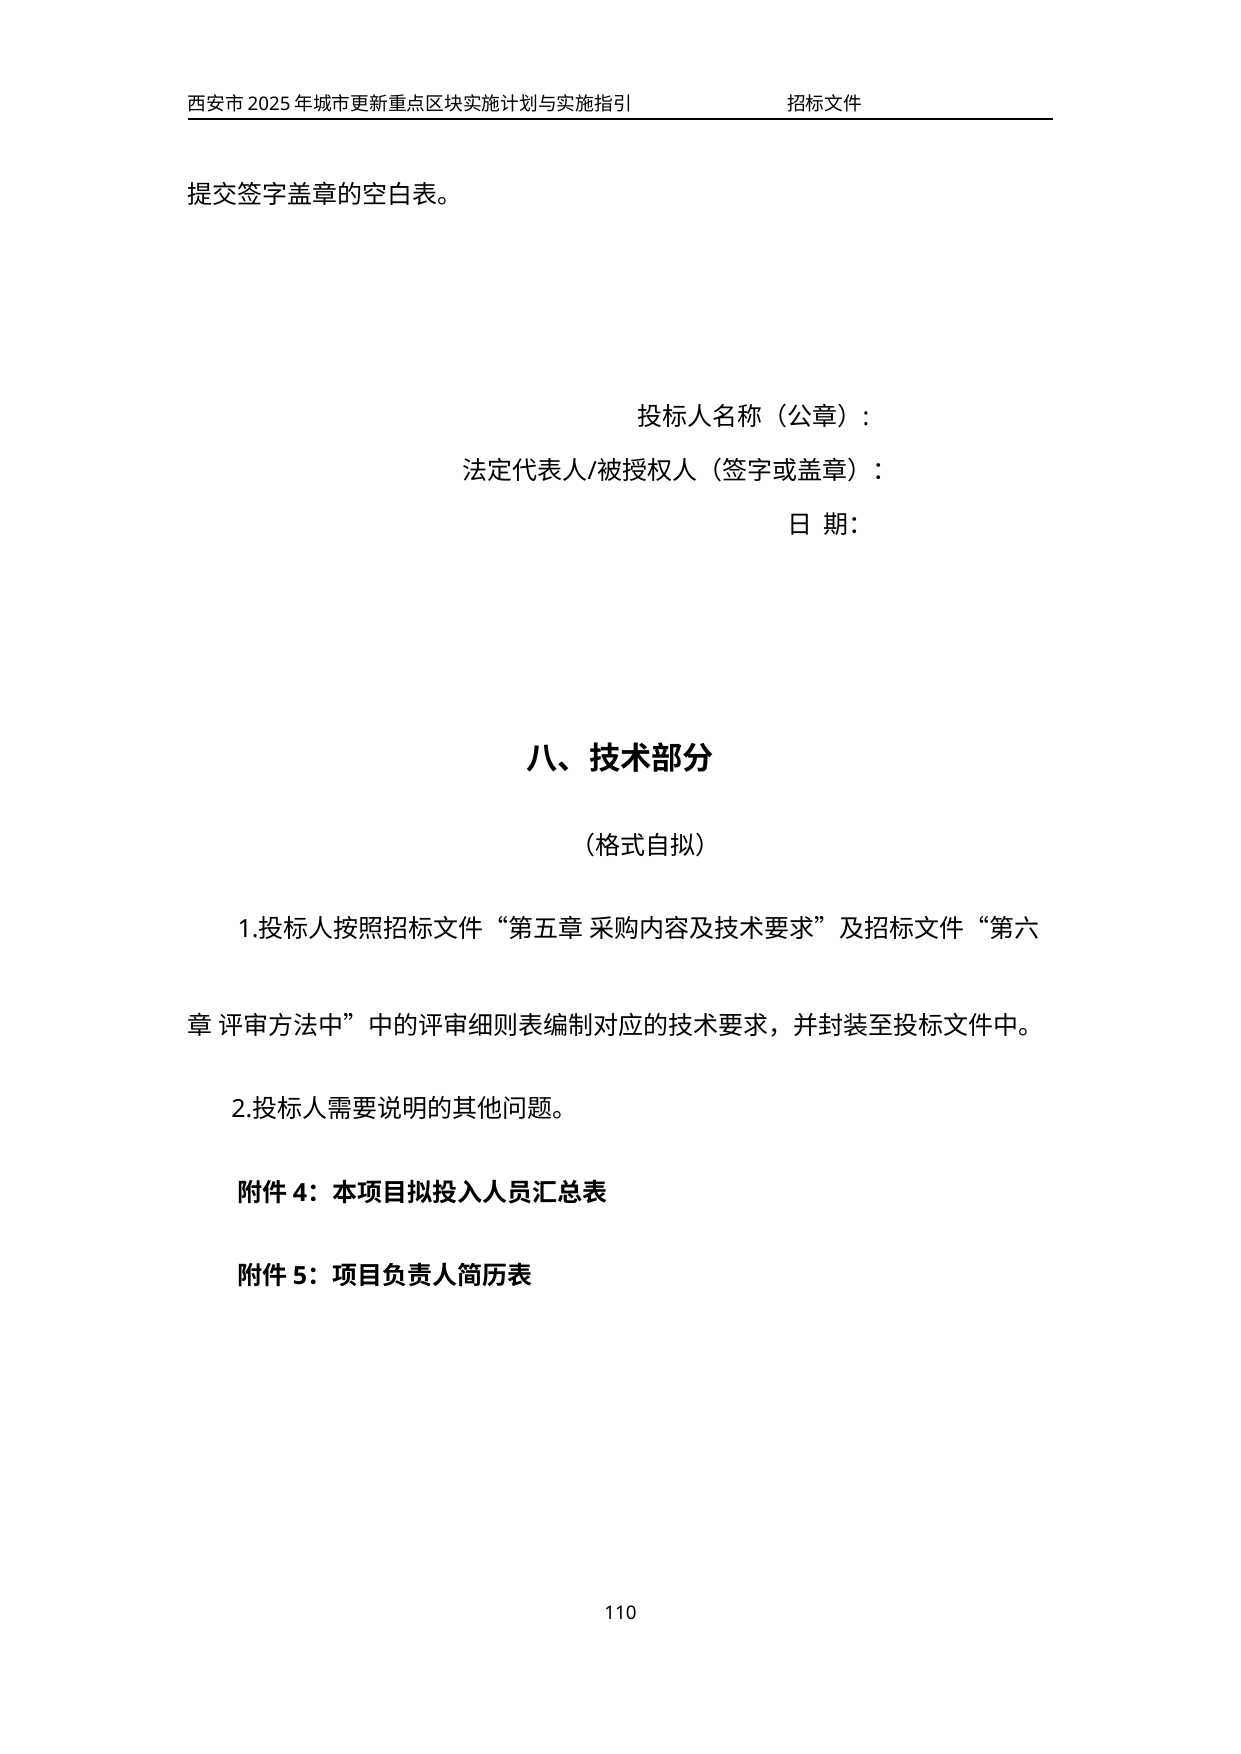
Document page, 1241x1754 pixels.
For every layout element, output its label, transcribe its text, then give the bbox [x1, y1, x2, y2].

text 附件4：本项目拟投入人员汇总表 [187, 1158, 1053, 1223]
text 法定代表人/被授权人（签字或盖章）： [187, 450, 1053, 487]
text 附件5：项目负责人简历表 [187, 1241, 1053, 1306]
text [187, 160, 1053, 225]
text 1.投标人按照招标文件“第五章 采购内容及技术要求”及招标文件“第六章 评审方法中”中的评审细则表编制对应的技术要求，并封装至投标文件中。 [187, 894, 1053, 1056]
text 日 期： [187, 505, 1053, 541]
text 2.投标人需要说明的其他问题。 [187, 1074, 1053, 1139]
text （格式自拟） [187, 811, 1053, 876]
subtitle 八、技术部分 [187, 723, 1053, 788]
text 投标人名称（公章）: [187, 396, 1053, 432]
